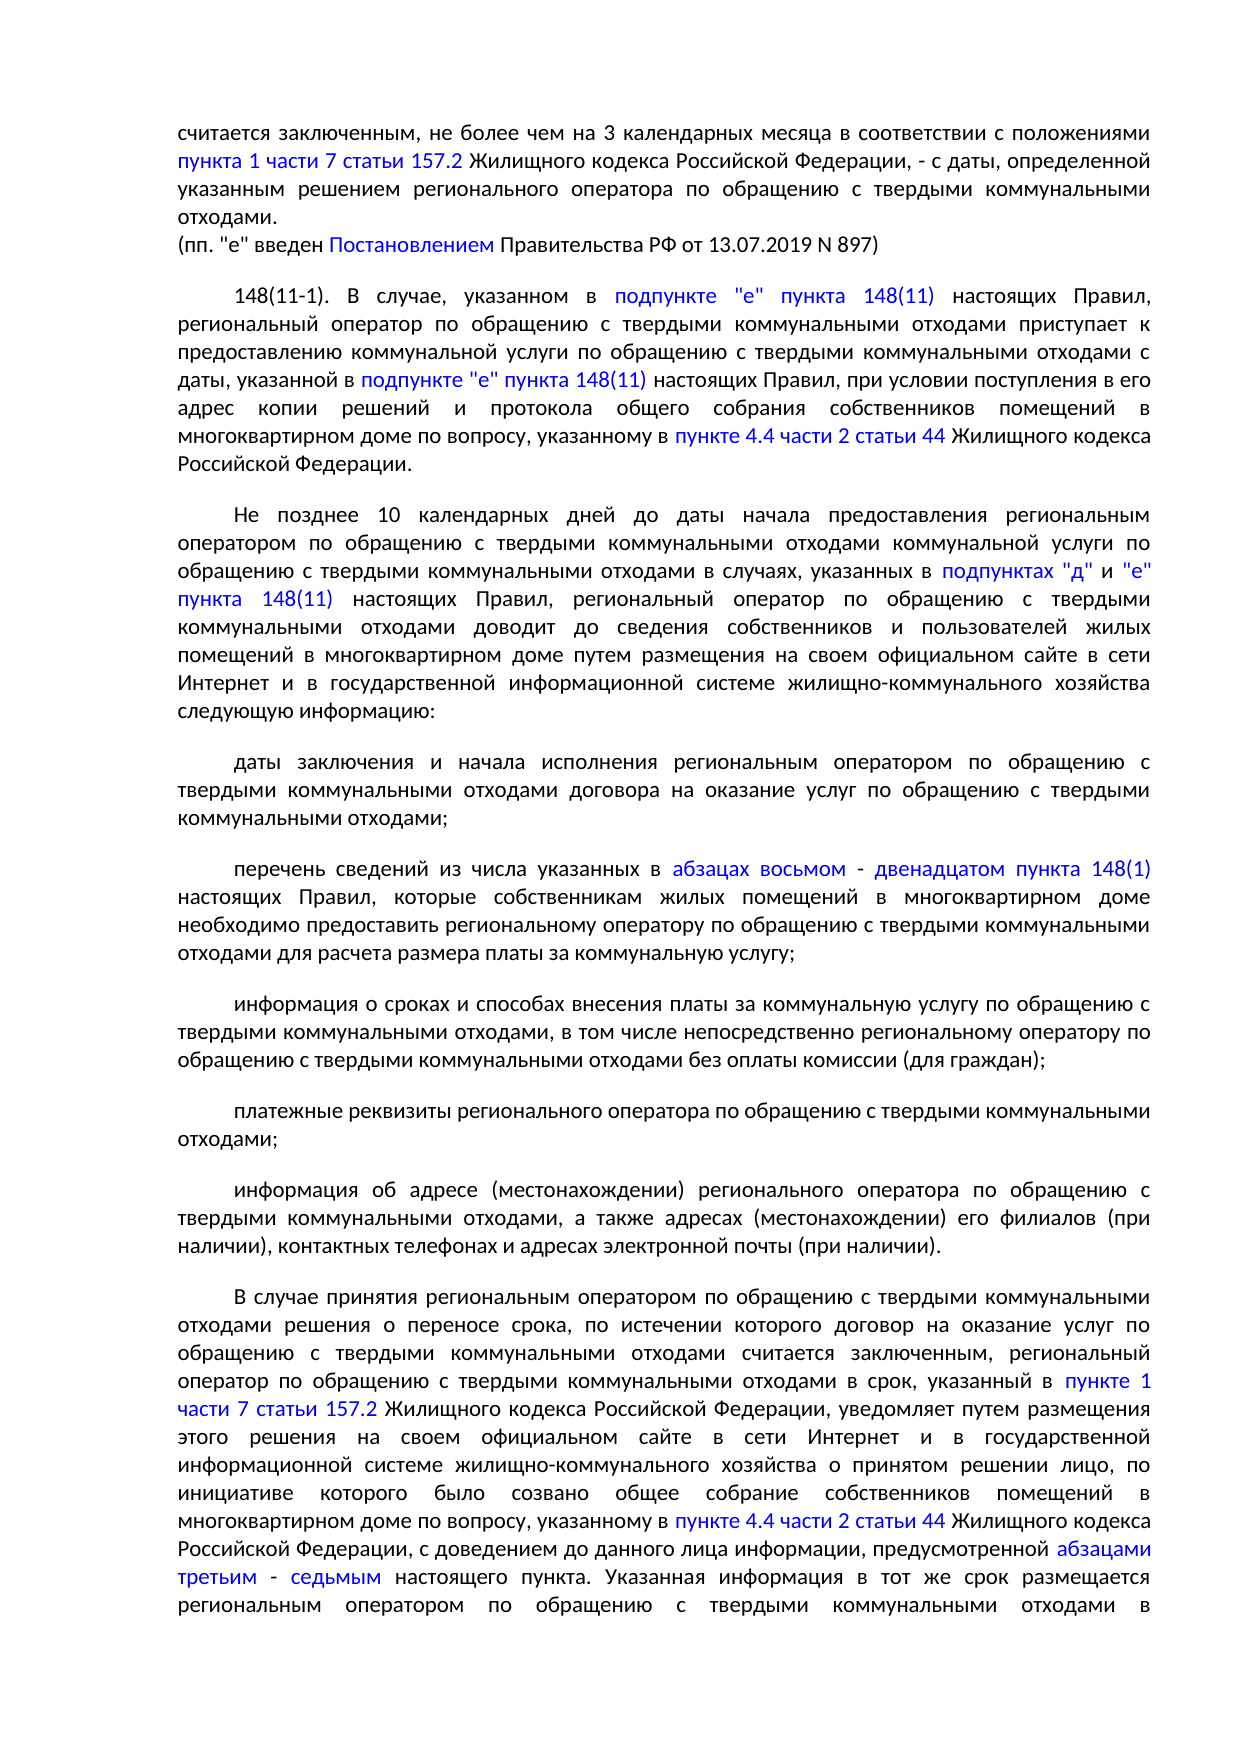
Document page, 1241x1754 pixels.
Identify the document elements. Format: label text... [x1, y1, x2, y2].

text даты заключения и начала исполнения региональным оператором по обращению с твердыми коммунальными отходами договора на оказание услуг по обращению с твердыми коммунальными отходами; [177, 747, 1152, 831]
text информация о сроках и способах внесения платы за коммунальную услугу по обращению с твердыми коммунальными отходами, в том числе непосредственно региональному оператору по обращению с твердыми коммунальными отходами без оплаты комиссии (для граждан); [177, 989, 1152, 1073]
text Не позднее 10 календарных дней до даты начала предоставления региональным оператором по обращению с твердыми коммунальными отходами коммунальной услуги по обращению с твердыми коммунальными отходами в случаях, указанных в подпунктах "д" и "е" пункта 148(11) настоящих Правил, региональный оператор по обращению с твердыми коммунальными отходами доводит до сведения собственников и пользователей жилых помещений в многоквартирном доме путем размещения на своем официальном сайте в сети Интернет и в государственной информационной системе жилищно-коммунального хозяйства следующую информацию: [177, 500, 1152, 724]
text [177, 1282, 1152, 1618]
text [177, 118, 1152, 230]
text перечень сведений из числа указанных в абзацах восьмом - двенадцатом пункта 148(1) настоящих Правил, которые собственникам жилых помещений в многоквартирном доме необходимо предоставить региональному оператору по обращению с твердыми коммунальными отходами для расчета размера платы за коммунальную услугу; [177, 854, 1152, 966]
text информация об адресе (местонахождении) регионального оператора по обращению с твердыми коммунальными отходами, а также адресах (местонахождении) его филиалов (при наличии), контактных телефонах и адресах электронной почты (при наличии). [177, 1175, 1152, 1259]
text (пп. "е" введен Постановлением Правительства РФ от 13.07.2019 N 897) [177, 230, 1152, 258]
text платежные реквизиты регионального оператора по обращению с твердыми коммунальными отходами; [177, 1096, 1152, 1152]
text 148(11-1). В случае, указанном в подпункте "е" пункта 148(11) настоящих Правил, региональный оператор по обращению с твердыми коммунальными отходами приступает к предоставлению коммунальной услуги по обращению с твердыми коммунальными отходами с даты, указанной в подпункте "е" пункта 148(11) настоящих Правил, при условии поступления в его адрес копии решений и протокола общего собрания собственников помещений в многоквартирном доме по вопросу, указанному в пункте 4.4 части 2 статьи 44 Жилищного кодекса Российской Федерации. [177, 281, 1152, 477]
